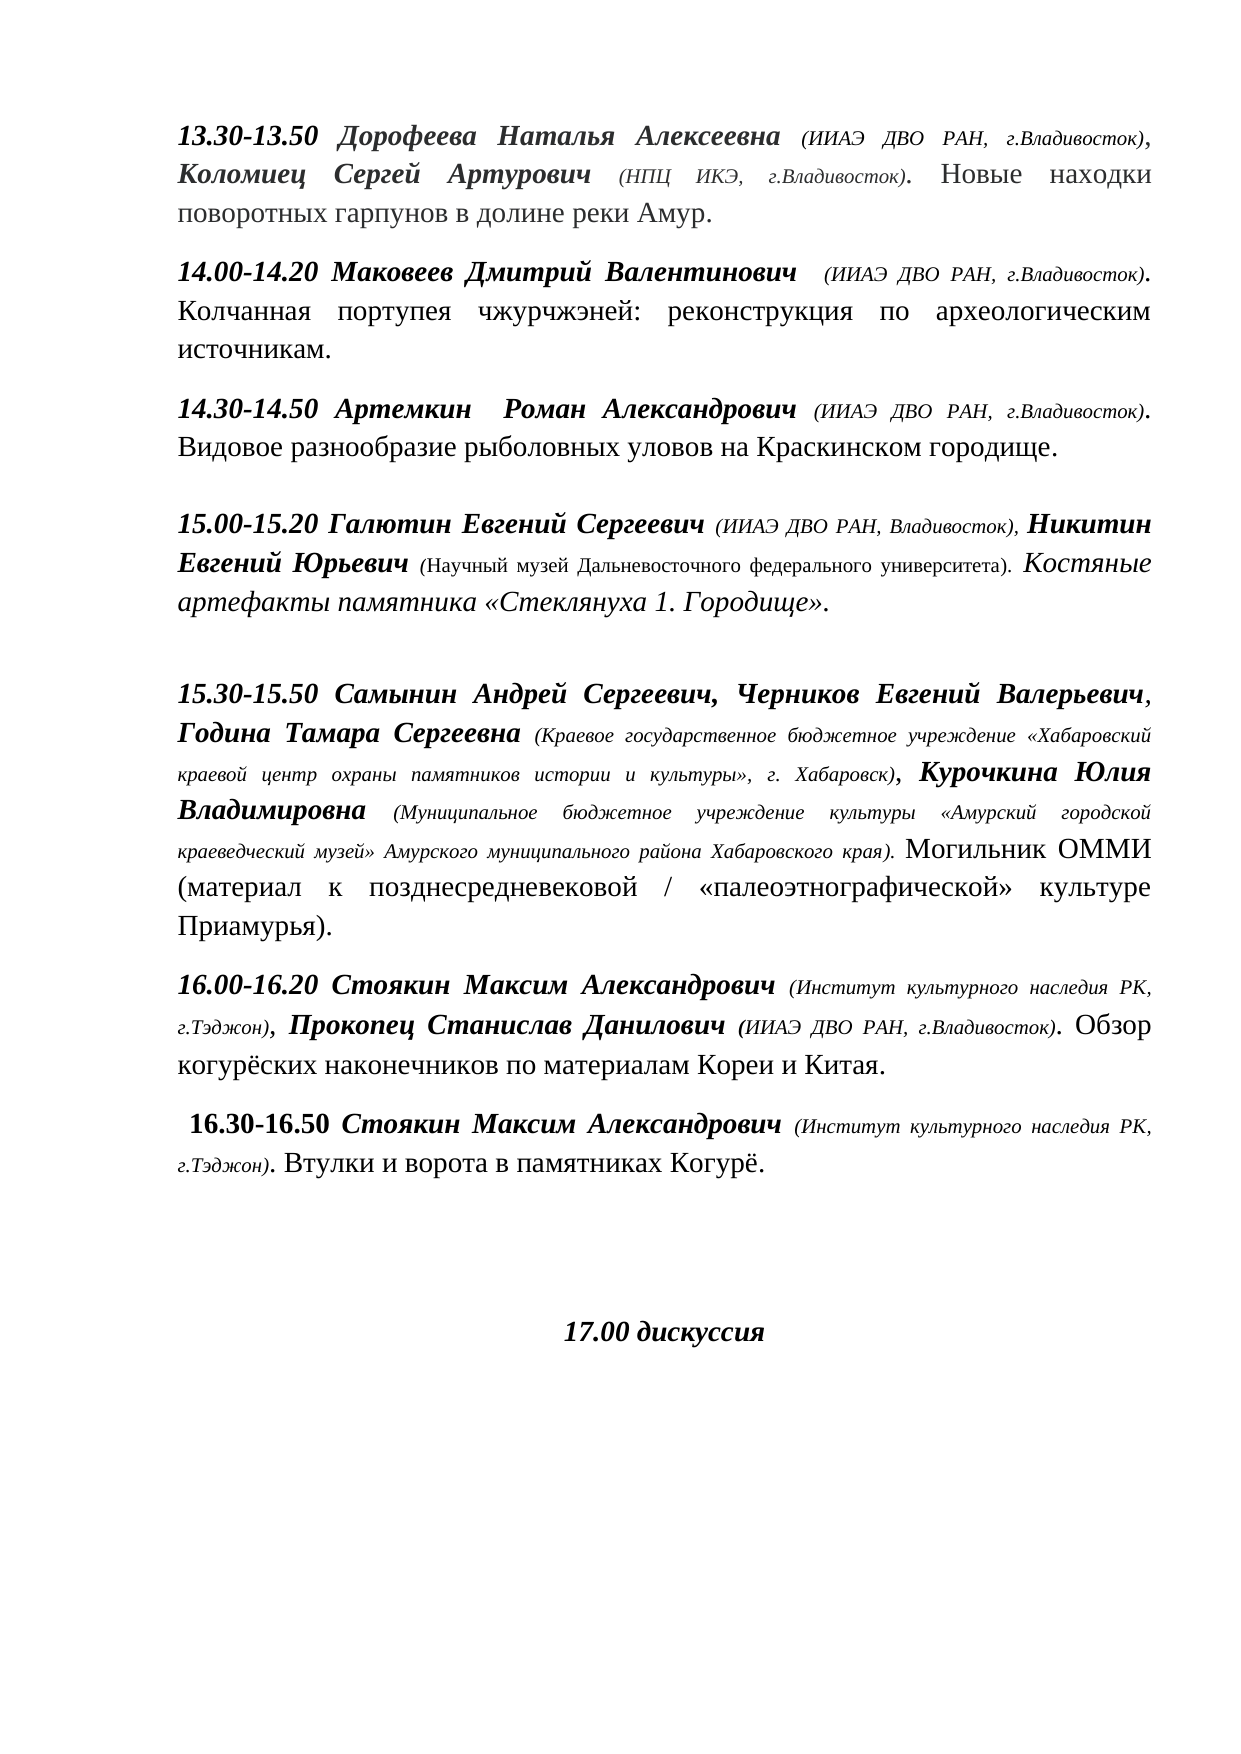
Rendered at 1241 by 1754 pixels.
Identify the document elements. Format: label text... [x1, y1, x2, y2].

text 17.00 дискуссия [177, 1314, 1152, 1347]
text 16.00-16.20 Стоякин Максим Александрович (Институт культурного наследия РК, г.Тэджон), Прокопец Станислав Данилович (ИИАЭ ДВО РАН, г.Владивосток). Обзор когурёских наконечников по материалам Кореи и Китая. [177, 967, 1152, 1080]
list 14.30-14.50 Артемкин Роман Александрович (ИИАЭ ДВО РАН, г.Владивосток). Видовое разнообразие рыболовных уловов на Краскинском городище. [177, 391, 1152, 463]
text 14.00-14.20 Маковеев Дмитрий Валентинович (ИИАЭ ДВО РАН, г.Владивосток). Колчанная портупея чжурчжэней: реконструкция по археологическим источникам. [177, 254, 1152, 365]
text 16.30-16.50 Стоякин Максим Александрович (Институт культурного наследия РК, г.Тэджон). Втулки и ворота в памятниках Когурё. [177, 1106, 1152, 1178]
list 15.00-15.20 Галютин Евгений Сергеевич (ИИАЭ ДВО РАН, Владивосток), Никитин Евгений Юрьевич (Научный музей Дальневосточного федерального университета). Костяные артефакты памятника «Стеклянуха 1. Городище». [177, 507, 1152, 617]
text 15.30-15.50 Самынин Андрей Сергеевич, Черников Евгений Валерьевич, Година Тамара Сергеевна (Краевое государственное бюджетное учреждение «Хабаровский краевой центр охраны памятников истории и культуры», г. Хабаровск), Курочкина Юлия Владимировна (Муниципальное бюджетное учреждение культуры «Амурский городской краеведческий музей» Амурского муниципального района Хабаровского края). Могильник ОММИ (материал к позднесредневековой / «палеоэтнографической» культуре Приамурья). [177, 677, 1152, 941]
text 13.30-13.50 Дорофеева Наталья Алексеевна (ИИАЭ ДВО РАН, г.Владивосток), Коломиец Сергей Артурович (НПЦ ИКЭ, г.Владивосток). Новые находки поворотных гарпунов в долине реки Амур. [177, 118, 1152, 229]
